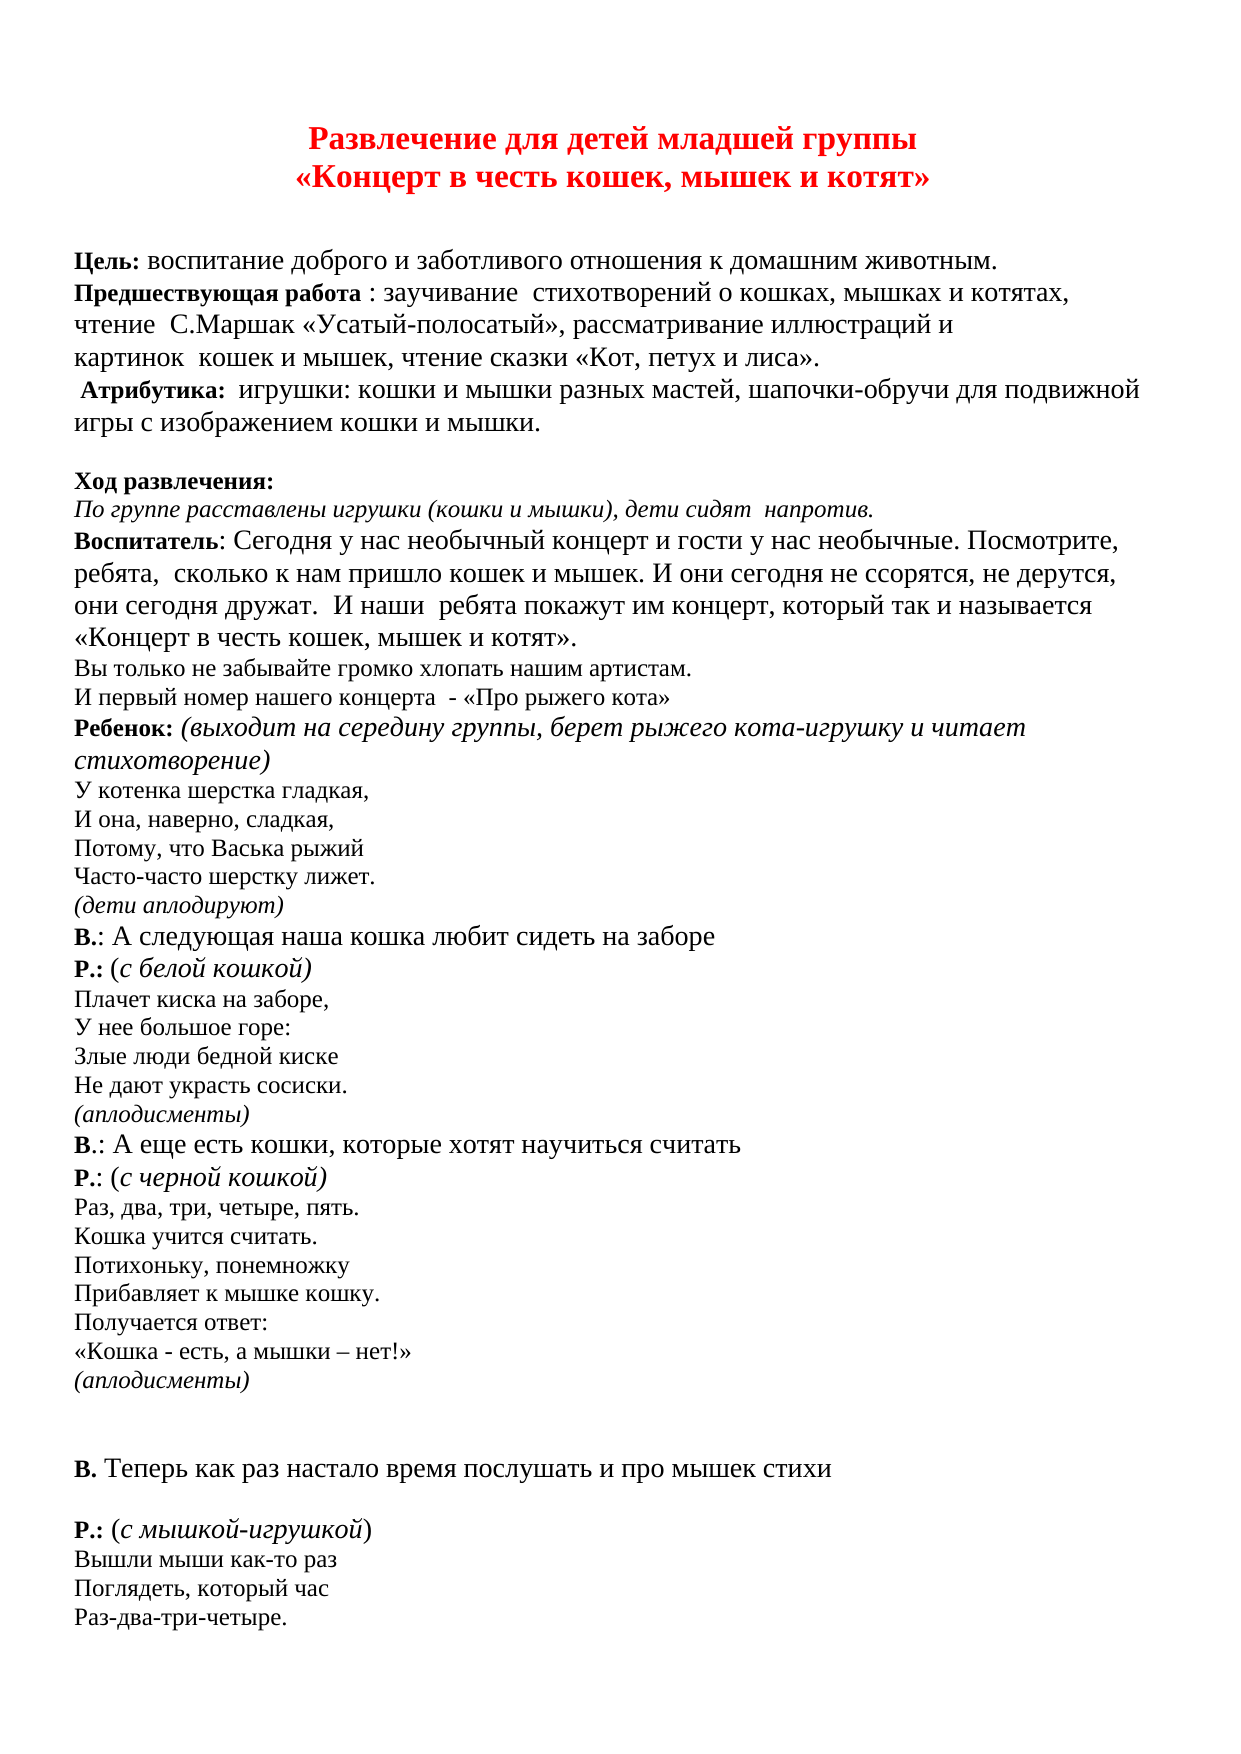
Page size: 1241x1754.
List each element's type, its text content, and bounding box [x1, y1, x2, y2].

text «Концерт в честь кошек, мышек и котят» [74, 156, 1152, 195]
text По группе расставлены игрушки (кошки и мышки), дети сидят напротив. [74, 494, 1152, 523]
text Ребенок: (выходит на середину группы, берет рыжего кота-игрушку и читает стихотворение) [74, 710, 1152, 775]
text Поглядеть, который час [74, 1573, 1152, 1602]
text У котенка шерстка гладкая, [74, 775, 1152, 804]
text Вы только не забывайте громко хлопать нашим артистам. [74, 653, 1152, 682]
text Часто-часто шерстку лижет. [74, 861, 1152, 890]
text Развлечение для детей младшей группы [74, 118, 1152, 156]
text Р.: (с мышкой-игрушкой) [74, 1512, 1152, 1544]
text Потихоньку, понемножку [74, 1250, 1152, 1278]
text И первый номер нашего концерта - «Про рыжего кота» [74, 682, 1152, 710]
text Р.: (с черной кошкой) [74, 1160, 1152, 1192]
text Раз, два, три, четыре, пять. [74, 1192, 1152, 1221]
text Ход развлечения: [74, 466, 1152, 494]
text Кошка учится считать. [74, 1221, 1152, 1250]
text Предшествующая работа : заучивание стихотворений о кошках, мышках и котятах, чтение С.Маршак «Усатый-полосатый», рассматривание иллюстраций и картинок кошек и мышек, чтение сказки «Кот, петух и лиса». [74, 275, 1152, 372]
text Плачет киска на заборе, [74, 984, 1152, 1012]
text Р.: (с белой кошкой) [74, 951, 1152, 984]
text Атрибутика: игрушки: кошки и мышки разных мастей, шапочки-обручи для подвижной игры с изображением кошки и мышки. [74, 372, 1152, 437]
text (дети аплодируют) [74, 890, 1152, 919]
text «Кошка - есть, а мышки – нет!» [74, 1336, 1152, 1365]
text Раз-два-три-четыре. [74, 1602, 1152, 1631]
text У нее большое горе: [74, 1012, 1152, 1041]
text Не дают украсть сосиски. [74, 1070, 1152, 1099]
text Прибавляет к мышке кошку. [74, 1278, 1152, 1307]
text В.: А еще есть кошки, которые хотят научиться считать [74, 1127, 1152, 1160]
text В.: А следующая наша кошка любит сидеть на заборе [74, 919, 1152, 951]
text Потому, что Васька рыжий [74, 833, 1152, 861]
text И она, наверно, сладкая, [74, 804, 1152, 833]
text (аплодисменты) [74, 1099, 1152, 1127]
text В. Теперь как раз настало время послушать и про мышек стихи [74, 1451, 1152, 1483]
text Цель: воспитание доброго и заботливого отношения к домашним животным. [74, 243, 1152, 275]
text (аплодисменты) [74, 1365, 1152, 1393]
text Вышли мыши как-то раз [74, 1544, 1152, 1573]
text Воспитатель: Сегодня у нас необычный концерт и гости у нас необычные. Посмотрите, ребята, сколько к нам пришло кошек и мышек. И они сегодня не ссорятся, не дерутся, они сегодня дружат. И наши ребята покажут им концерт, который так и называется «Концерт в честь кошек, мышек и котят». [74, 523, 1152, 653]
text Получается ответ: [74, 1307, 1152, 1336]
text Злые люди бедной киске [74, 1041, 1152, 1070]
